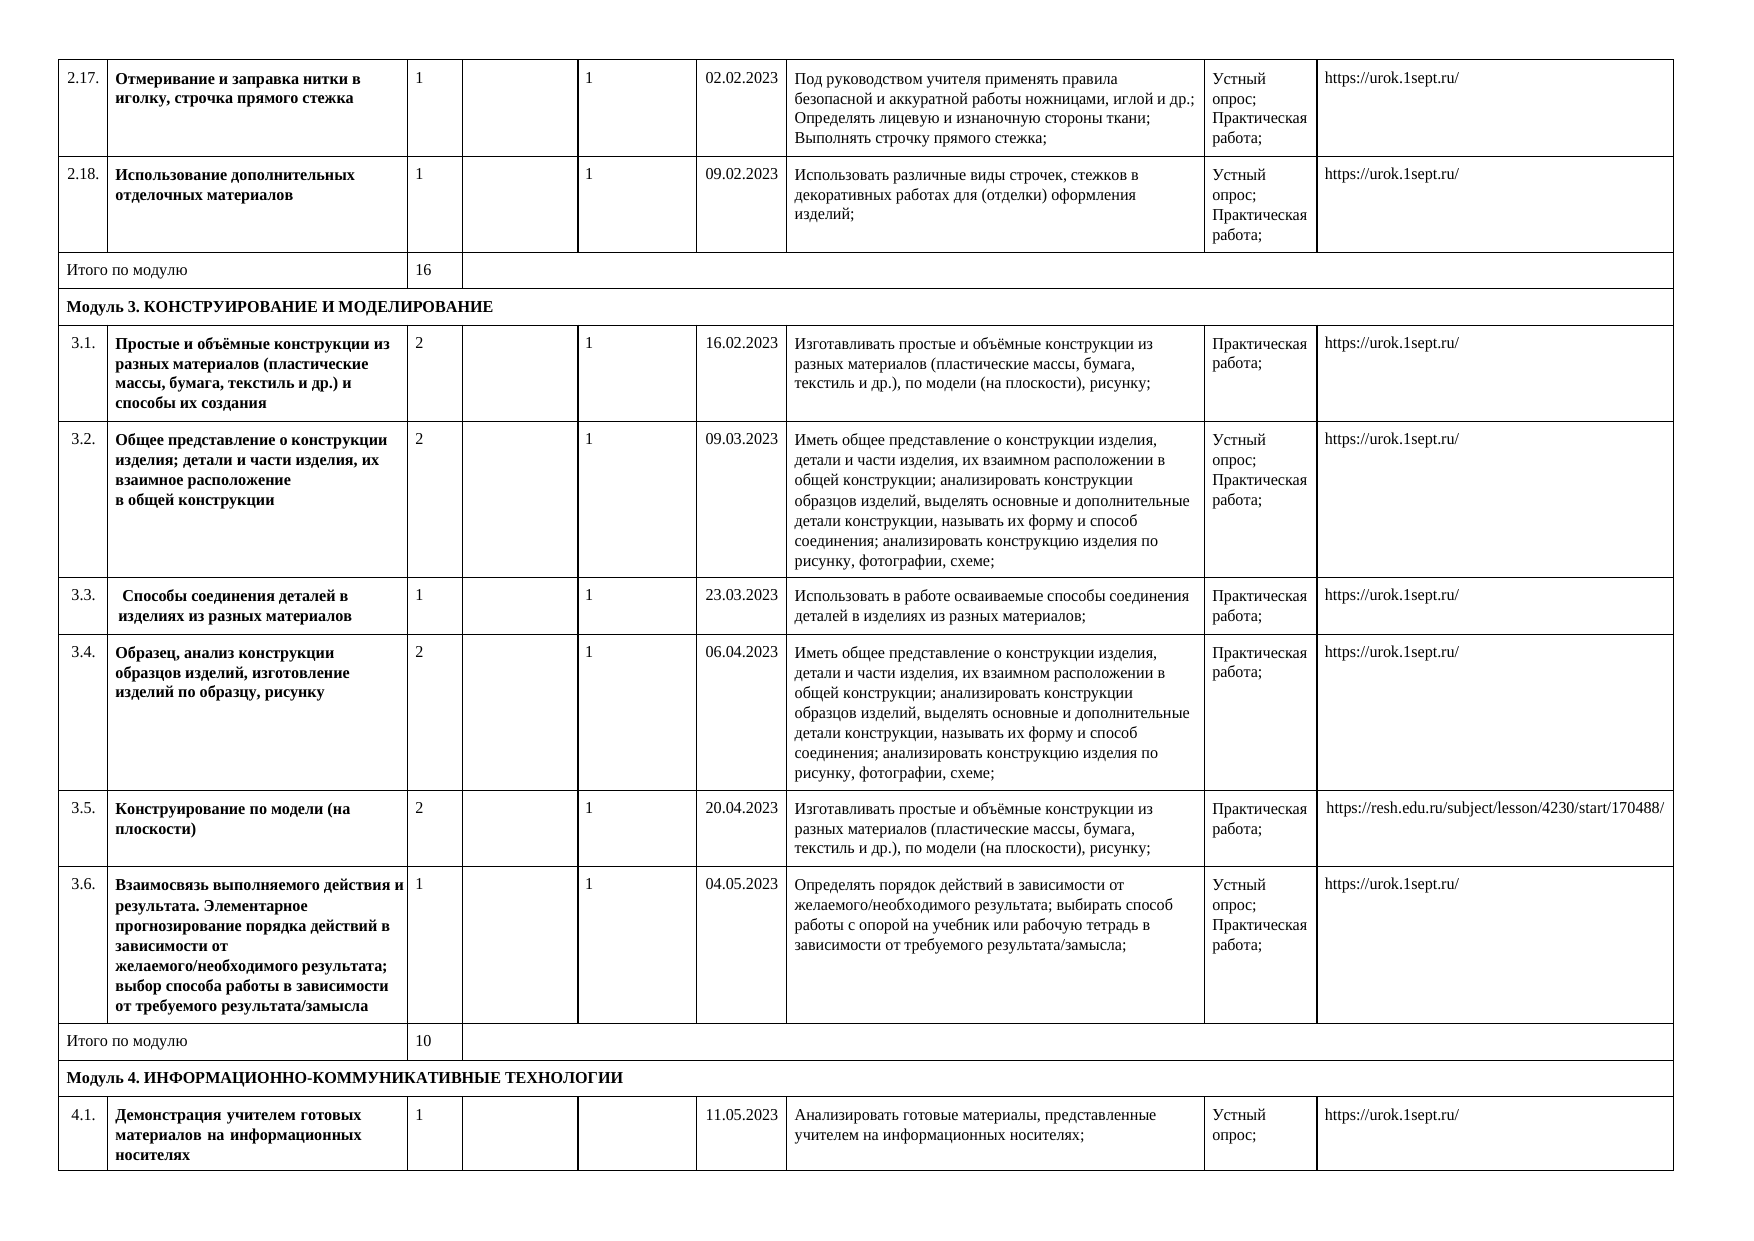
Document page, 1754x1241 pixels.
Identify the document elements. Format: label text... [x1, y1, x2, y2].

table_cell Итого по модулю [59, 253, 407, 288]
table_cell 3.2. [59, 422, 107, 577]
table_cell Изготавливать простые и объёмные конструкции из разных материалов (пластические массы, бумага, текстиль и др.), по модели (на плоскости), рисунку; [787, 326, 1204, 421]
table_cell [463, 1097, 577, 1170]
table_cell [463, 578, 577, 633]
table_cell https://urok.1sept.ru/ [1318, 578, 1673, 633]
table_header 1 [408, 60, 462, 156]
table_cell Иметь общее представление о конструкции изделия, детали и части изделия, их взаимном расположении в общей конструкции; анализировать конструкции образцов изделий, выделять основные и дополнительные детали конструкции, называть их форму и способ соединения; анализировать конструкцию изделия по рисунку, фотографии, схеме; [787, 422, 1204, 577]
table_header Отмеривание и заправка нитки в иголку, строчка прямого стежка [108, 60, 407, 156]
table_cell 2.18. [59, 157, 107, 252]
table_cell Использование дополнительных отделочных материалов [108, 157, 407, 252]
table_cell Модуль 3. КОНСТРУИРОВАНИЕ И МОДЕЛИРОВАНИЕ [59, 289, 1673, 324]
table_cell 1 [579, 867, 696, 1022]
table_cell Взаимосвязь выполняемого действия и результата. Элементарное прогнозирование порядка действий в зависимости от желаемого/необходимого результата; выбор способа работы в зависимости от требуемого результата/замысла [108, 867, 407, 1022]
table_cell Конструирование по модели (на плоскости) [108, 791, 407, 866]
table_cell 3.4. [59, 635, 107, 790]
table_cell Использовать в работе осваиваемые способы соединения деталей в изделиях из разных материалов; [787, 578, 1204, 633]
table_cell 16.02.2023 [697, 326, 786, 421]
table_cell 3.3. [59, 578, 107, 633]
table_cell 1 [579, 791, 696, 866]
table_cell Устный опрос; [1205, 1097, 1316, 1170]
table_cell 4.1. [59, 1097, 107, 1170]
table_cell Практическая работа; [1205, 326, 1316, 421]
table_cell Модуль 4. ИНФОРМАЦИОННО-КОММУНИКАТИВНЫЕ ТЕХНОЛОГИИ [59, 1061, 1673, 1096]
table_cell 2 [408, 791, 462, 866]
table_header 2.17. [59, 60, 107, 156]
table_cell 16 [408, 253, 462, 288]
table_cell 04.05.2023 [697, 867, 786, 1022]
table_cell 10 [408, 1024, 462, 1060]
table_cell Общее представление о конструкции изделия; детали и части изделия, их взаимное расположение в общей конструкции [108, 422, 407, 577]
table_header 02.02.2023 [697, 60, 786, 156]
table_cell 06.04.2023 [697, 635, 786, 790]
table_cell 23.03.2023 [697, 578, 786, 633]
table_cell Практическая работа; [1205, 635, 1316, 790]
table_cell [463, 253, 1673, 288]
table_cell Практическая работа; [1205, 791, 1316, 866]
table_cell Иметь общее представление о конструкции изделия, детали и части изделия, их взаимном расположении в общей конструкции; анализировать конструкции образцов изделий, выделять основные и дополнительные детали конструкции, называть их форму и способ соединения; анализировать конструкцию изделия по рисунку, фотографии, схеме; [787, 635, 1204, 790]
table_cell 09.03.2023 [697, 422, 786, 577]
table_cell Устный опрос; Практическая работа; [1205, 157, 1316, 252]
table_cell 2 [408, 422, 462, 577]
table_cell 1 [579, 578, 696, 633]
table_cell 2 [408, 635, 462, 790]
table_cell 3.1. [59, 326, 107, 421]
table_cell 1 [408, 578, 462, 633]
table_cell [463, 1024, 1673, 1060]
table_cell 1 [579, 635, 696, 790]
table_cell Итого по модулю [59, 1024, 407, 1060]
table_cell 1 [408, 1097, 462, 1170]
table_cell 1 [579, 422, 696, 577]
table_header [463, 60, 577, 156]
table_header 1 [579, 60, 696, 156]
table_cell [463, 326, 577, 421]
table_cell 1 [579, 326, 696, 421]
table_cell Демонстрация учителем готовых материалов на информационных носителях [108, 1097, 407, 1170]
table_cell Образец, анализ конструкции образцов изделий, изготовление изделий по образцу, рисунку [108, 635, 407, 790]
table_cell Устный опрос; Практическая работа; [1205, 867, 1316, 1022]
table_cell 1 [408, 157, 462, 252]
table_cell 1 [579, 157, 696, 252]
table_cell 3.5. [59, 791, 107, 866]
table_cell Определять порядок действий в зависимости от желаемого/необходимого результата; выбирать способ работы с опорой на учебник или рабочую тетрадь в зависимости от требуемого результата/замысла; [787, 867, 1204, 1022]
table_cell Анализировать готовые материалы, представленные учителем на информационных носителях; [787, 1097, 1204, 1170]
table_header Устный опрос; Практическая работа; [1205, 60, 1316, 156]
table_cell Практическая работа; [1205, 578, 1316, 633]
table_header https://urok.1sept.ru/ [1318, 60, 1673, 156]
table_cell https://urok.1sept.ru/ [1318, 1097, 1673, 1170]
table_cell https://urok.1sept.ru/ [1318, 422, 1673, 577]
table_cell [463, 635, 577, 790]
table_cell https://urok.1sept.ru/ [1318, 157, 1673, 252]
table_cell Изготавливать простые и объёмные конструкции из разных материалов (пластические массы, бумага, текстиль и др.), по модели (на плоскости), рисунку; [787, 791, 1204, 866]
table_cell Использовать различные виды строчек, стежков в декоративных работах для (отделки) оформления изделий; [787, 157, 1204, 252]
table_cell 20.04.2023 [697, 791, 786, 866]
table_cell https://urok.1sept.ru/ [1318, 635, 1673, 790]
table_cell 1 [408, 867, 462, 1022]
table_cell 2 [408, 326, 462, 421]
table_cell https://urok.1sept.ru/ [1318, 326, 1673, 421]
table_cell Простые и объёмные конструкции из разных материалов (пластические массы, бумага, текстиль и др.) и способы их создания [108, 326, 407, 421]
table_cell Устный опрос; Практическая работа; [1205, 422, 1316, 577]
table_cell [579, 1097, 696, 1170]
table_cell [463, 157, 577, 252]
table_cell 09.02.2023 [697, 157, 786, 252]
table_cell https://resh.edu.ru/subject/lesson/4230/start/170488/ [1318, 791, 1673, 866]
table_cell [463, 791, 577, 866]
table_cell 3.6. [59, 867, 107, 1022]
table_cell 11.05.2023 [697, 1097, 786, 1170]
table_header Под руководством учителя применять правила безопасной и аккуратной работы ножницами, иглой и др.; Определять лицевую и изнаночную стороны ткани; Выполнять строчку прямого стежка; [787, 60, 1204, 156]
table_cell Способы соединения деталей в изделиях из разных материалов [108, 578, 407, 633]
table_cell [463, 422, 577, 577]
table_cell https://urok.1sept.ru/ [1318, 867, 1673, 1022]
table_cell [463, 867, 577, 1022]
